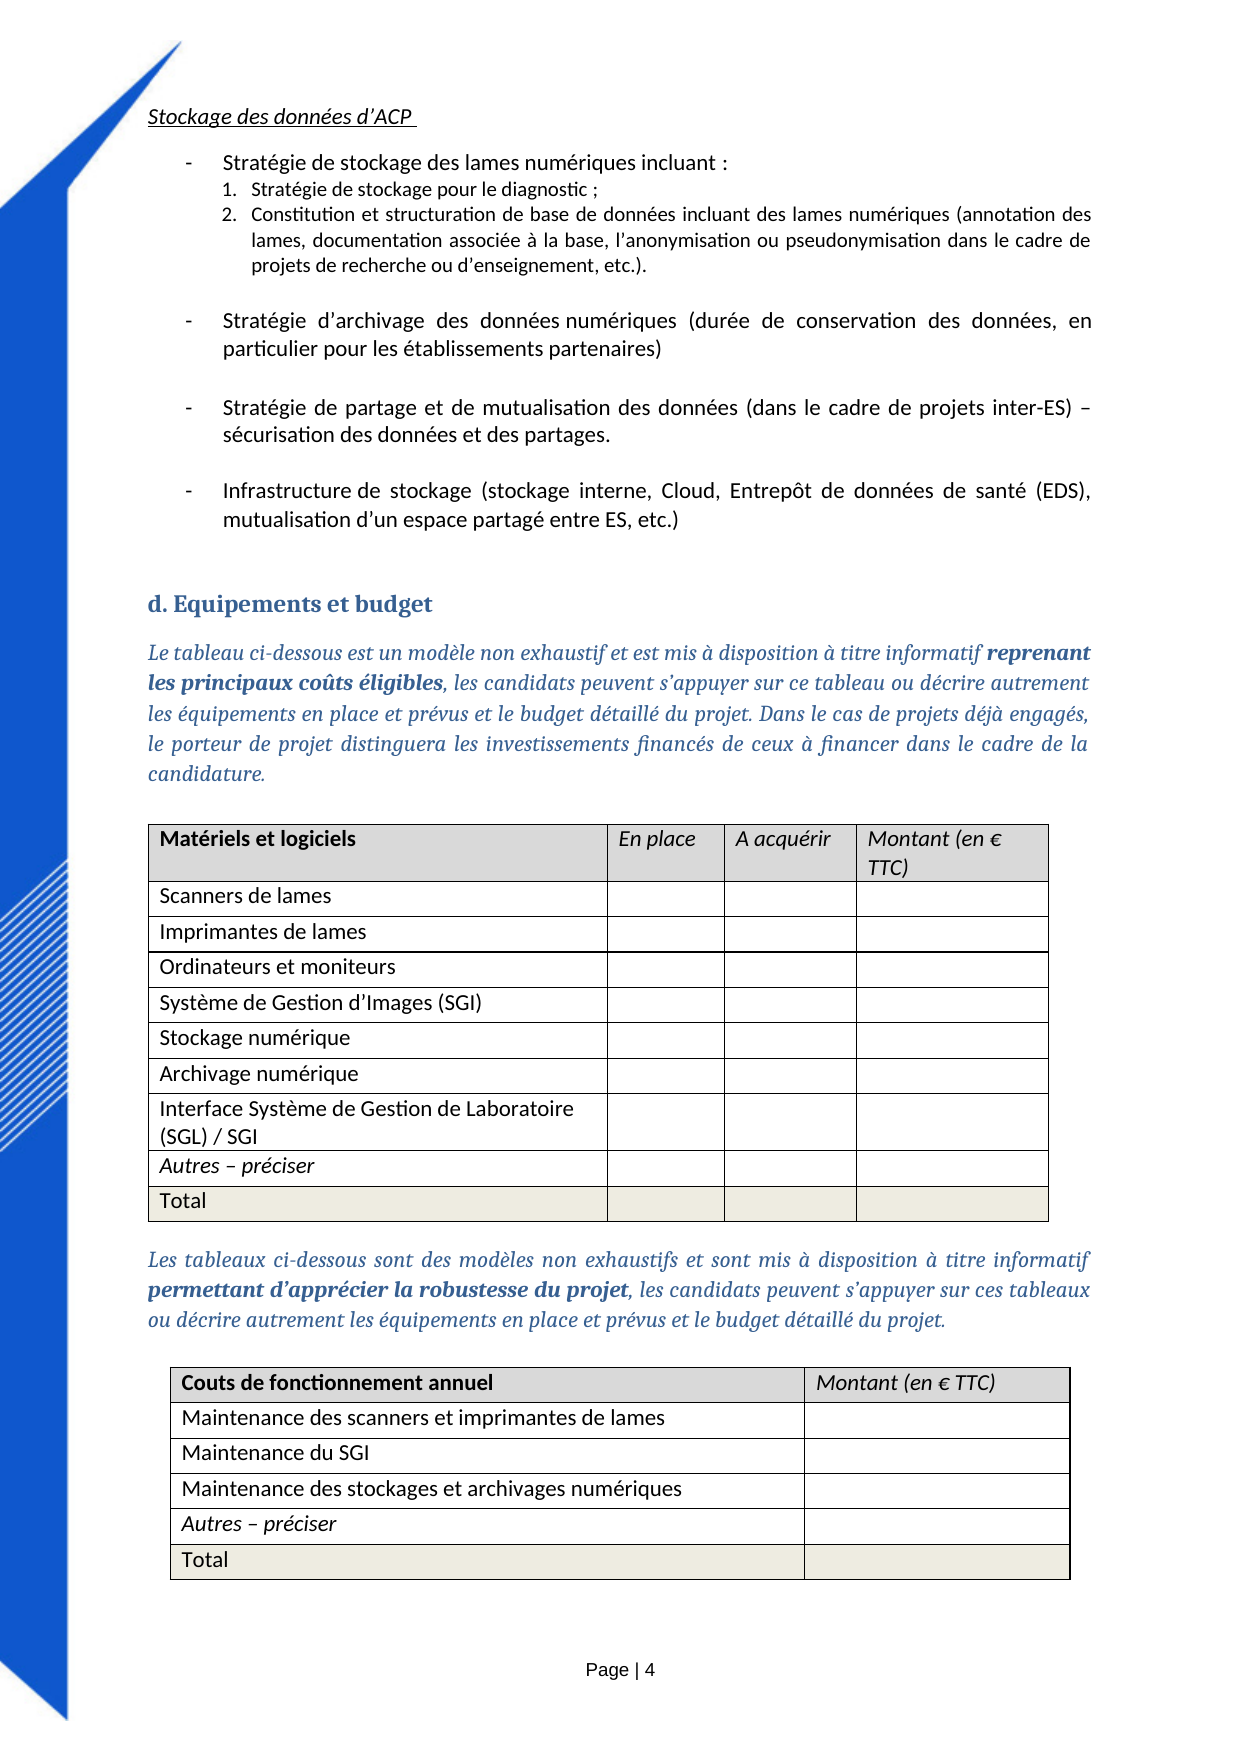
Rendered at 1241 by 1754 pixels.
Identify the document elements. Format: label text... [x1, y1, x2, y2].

table_cell Autres – préciser [149, 1151, 607, 1186]
table_cell [857, 882, 1048, 916]
text Stockage des données d’ACP [148, 102, 1093, 130]
table_cell [725, 988, 856, 1022]
table_cell Total [171, 1545, 804, 1579]
table_cell [857, 1023, 1048, 1058]
table_cell [805, 1509, 1069, 1544]
table_cell Scanners de lames [149, 882, 607, 916]
table_cell Maintenance des stockages et archivages numériques [171, 1474, 804, 1508]
table_cell [725, 917, 856, 951]
table_cell [725, 1187, 856, 1221]
table_cell [805, 1474, 1069, 1508]
table_cell Ordinateurs et moniteurs [149, 953, 607, 987]
table_header Couts de fonctionnement annuel [171, 1368, 804, 1402]
table_cell [857, 1151, 1048, 1186]
table_header Montant (en € TTC) [857, 825, 1048, 881]
table_cell [608, 1151, 724, 1186]
table_cell [608, 1187, 724, 1221]
table_cell Système de Gestion d’Images (SGI) [149, 988, 607, 1022]
table_cell [857, 917, 1048, 951]
table_cell [725, 953, 856, 987]
table_cell [857, 953, 1048, 987]
table_cell [805, 1439, 1069, 1473]
table_header Montant (en € TTC) [805, 1368, 1069, 1402]
picture [0, 40, 474, 1721]
list Stratégie de stockage pour le diagnostic ; [221, 176, 1093, 202]
table_cell Autres – préciser [171, 1509, 804, 1544]
subtitle Les tableaux ci-dessous sont des modèles non exhaustifs et sont mis à disposition à titre informatif permettant d’apprécier la robustesse du projet, les candidats peuvent s’appuyer sur ces tableaux ou décrire autrement les équipements en place et prévus et le budget détaillé du projet. [148, 1247, 1093, 1334]
table_cell Maintenance des scanners et imprimantes de lames [171, 1403, 804, 1437]
list Infrastructure de stockage (stockage interne, Cloud, Entrepôt de données de santé (EDS), mutualisation d’un espace partagé entre ES, etc.) [185, 477, 1093, 533]
table_cell [805, 1545, 1069, 1579]
table_header A acquérir [725, 825, 856, 881]
table_cell Total [149, 1187, 607, 1221]
table_cell [857, 988, 1048, 1022]
table_cell [725, 1151, 856, 1186]
table_cell [608, 917, 724, 951]
table_cell Maintenance du SGI [171, 1439, 804, 1473]
table_cell [608, 1059, 724, 1093]
table_cell Interface Système de Gestion de Laboratoire (SGL) / SGI [149, 1094, 607, 1150]
table_cell Imprimantes de lames [149, 917, 607, 951]
table_cell [608, 988, 724, 1022]
table_cell [608, 1094, 724, 1150]
subtitle Le tableau ci-dessous est un modèle non exhaustif et est mis à disposition à titre informatif reprenant les principaux coûts éligibles, les candidats peuvent s’appuyer sur ce tableau ou décrire autrement les équipements en place et prévus et le budget détaillé du projet. Dans le cas de projets déjà engagés, le porteur de projet distinguera les investissements financés de ceux à financer dans le cadre de la candidature. [148, 640, 1093, 787]
table_cell [857, 1059, 1048, 1093]
table_cell [608, 882, 724, 916]
table_cell [725, 882, 856, 916]
table_cell Archivage numérique [149, 1059, 607, 1093]
table_cell [805, 1403, 1069, 1437]
table_header Matériels et logiciels [149, 825, 607, 881]
table_cell [857, 1187, 1048, 1221]
list Stratégie de partage et de mutualisation des données (dans le cadre de projets inter-ES) – sécurisation des données et des partages. [185, 393, 1093, 449]
table_header En place [608, 825, 724, 881]
table_cell [725, 1023, 856, 1058]
table_cell [608, 1023, 724, 1058]
table_cell [608, 953, 724, 987]
list Constitution et structuration de base de données incluant des lames numériques (annotation des lames, documentation associée à la base, l’anonymisation ou pseudonymisation dans le cadre de projets de recherche ou d’enseignement, etc.). [221, 202, 1093, 278]
table_cell [857, 1094, 1048, 1150]
list Stratégie de stockage des lames numériques incluant : [185, 148, 1093, 176]
subtitle d. Equipements et budget [148, 590, 1093, 618]
table_cell [725, 1094, 856, 1150]
table_cell Stockage numérique [149, 1023, 607, 1058]
table_cell [725, 1059, 856, 1093]
list Stratégie d’archivage des données numériques (durée de conservation des données, en particulier pour les établissements partenaires) [185, 306, 1093, 362]
